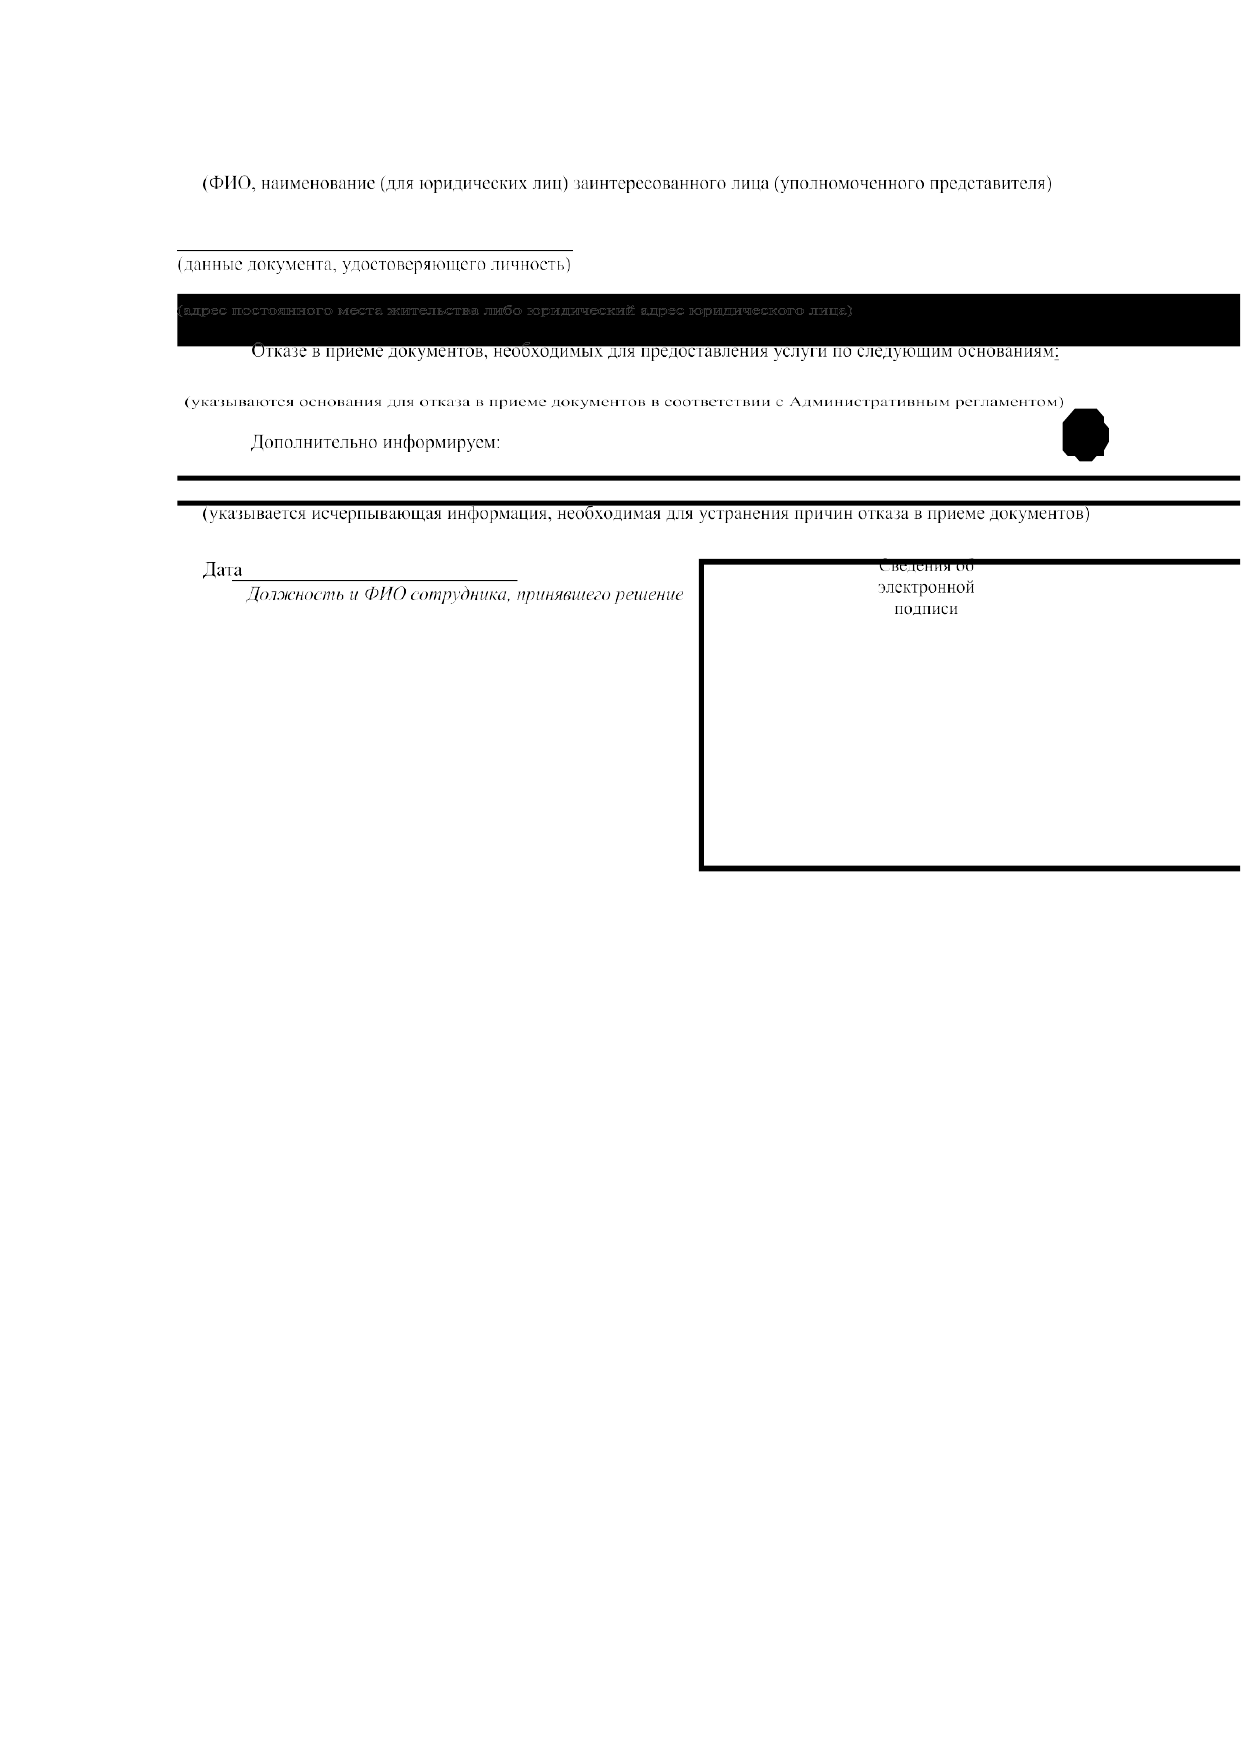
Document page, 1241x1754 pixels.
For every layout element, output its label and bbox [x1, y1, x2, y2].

picture [203, 505, 1089, 523]
picture [878, 565, 974, 616]
picture [177, 250, 573, 274]
picture [232, 580, 683, 604]
picture [203, 175, 1051, 193]
picture [251, 434, 499, 452]
picture [252, 342, 1059, 361]
picture [177, 305, 852, 317]
picture [185, 396, 1063, 409]
picture [203, 562, 242, 579]
